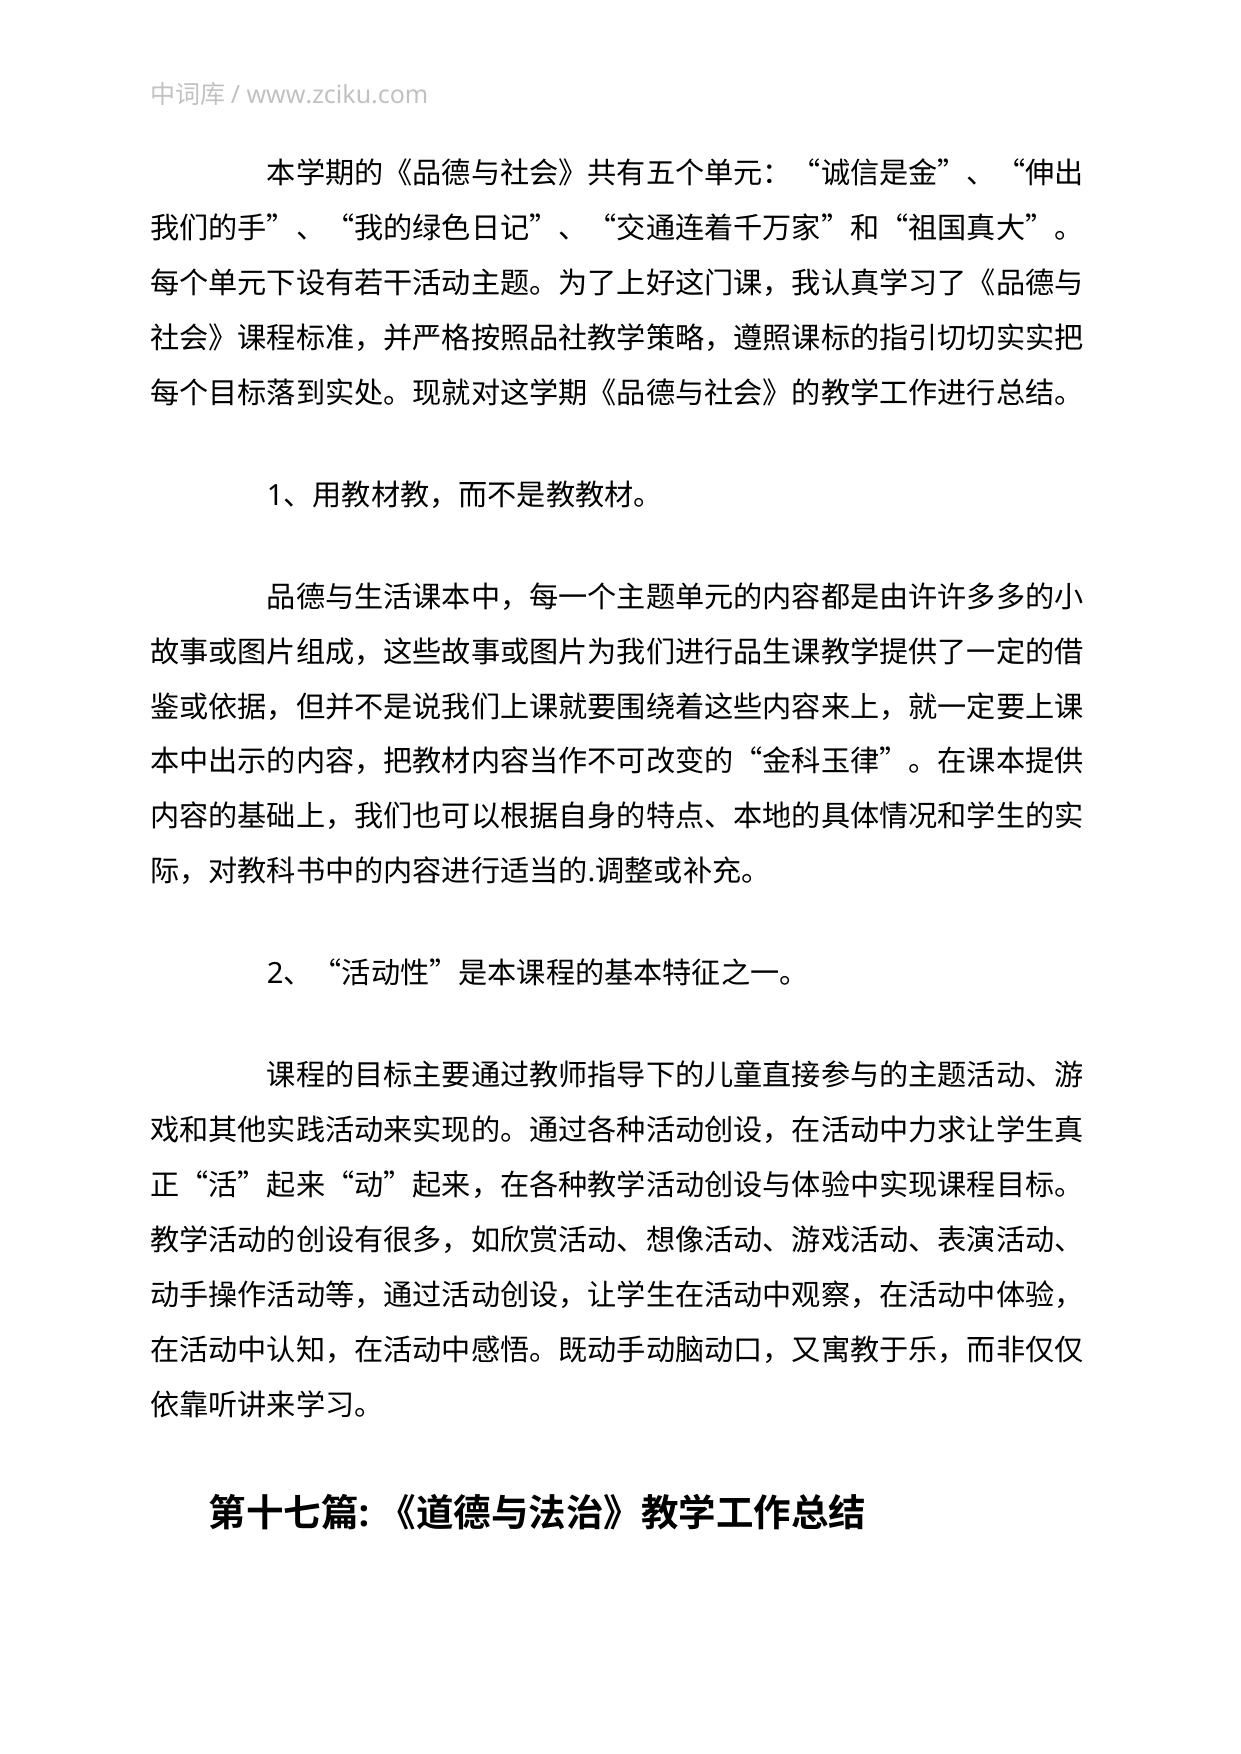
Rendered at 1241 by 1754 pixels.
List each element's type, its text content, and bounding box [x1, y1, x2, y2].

text 2、“活动性”是本课程的基本特征之一。 [150, 950, 1090, 992]
text 1、用教材教，而不是教教材。 [150, 471, 1090, 514]
text 本学期的《品德与社会》共有五个单元：“诚信是金”、“伸出我们的手”、“我的绿色日记”、“交通连着千万家”和“祖国真大”。每个单元下设有若干活动主题。为了上好这门课，我认真学习了《品德与社会》课程标准，并严格按照品社教学策略，遵照课标的指引切切实实把每个目标落到实处。现就对这学期《品德与社会》的教学工作进行总结。 [150, 150, 1090, 412]
text 课程的目标主要通过教师指导下的儿童直接参与的主题活动、游戏和其他实践活动来实现的。通过各种活动创设，在活动中力求让学生真正“活”起来“动”起来，在各种教学活动创设与体验中实现课程目标。教学活动的创设有很多，如欣赏活动、想像活动、游戏活动、表演活动、动手操作活动等，通过活动创设，让学生在活动中观察，在活动中体验，在活动中认知，在活动中感悟。既动手动脑动口，又寓教于乐，而非仅仅依靠听讲来学习。 [150, 1052, 1090, 1423]
text 第十七篇: 《道德与法治》教学工作总结 [150, 1483, 1090, 1537]
text 品德与生活课本中，每一个主题单元的内容都是由许许多多的小故事或图片组成，这些故事或图片为我们进行品生课教学提供了一定的借鉴或依据，但并不是说我们上课就要围绕着这些内容来上，就一定要上课本中出示的内容，把教材内容当作不可改变的“金科玉律”。在课本提供内容的基础上，我们也可以根据自身的特点、本地的具体情况和学生的实际，对教科书中的内容进行适当的.调整或补充。 [150, 573, 1090, 890]
